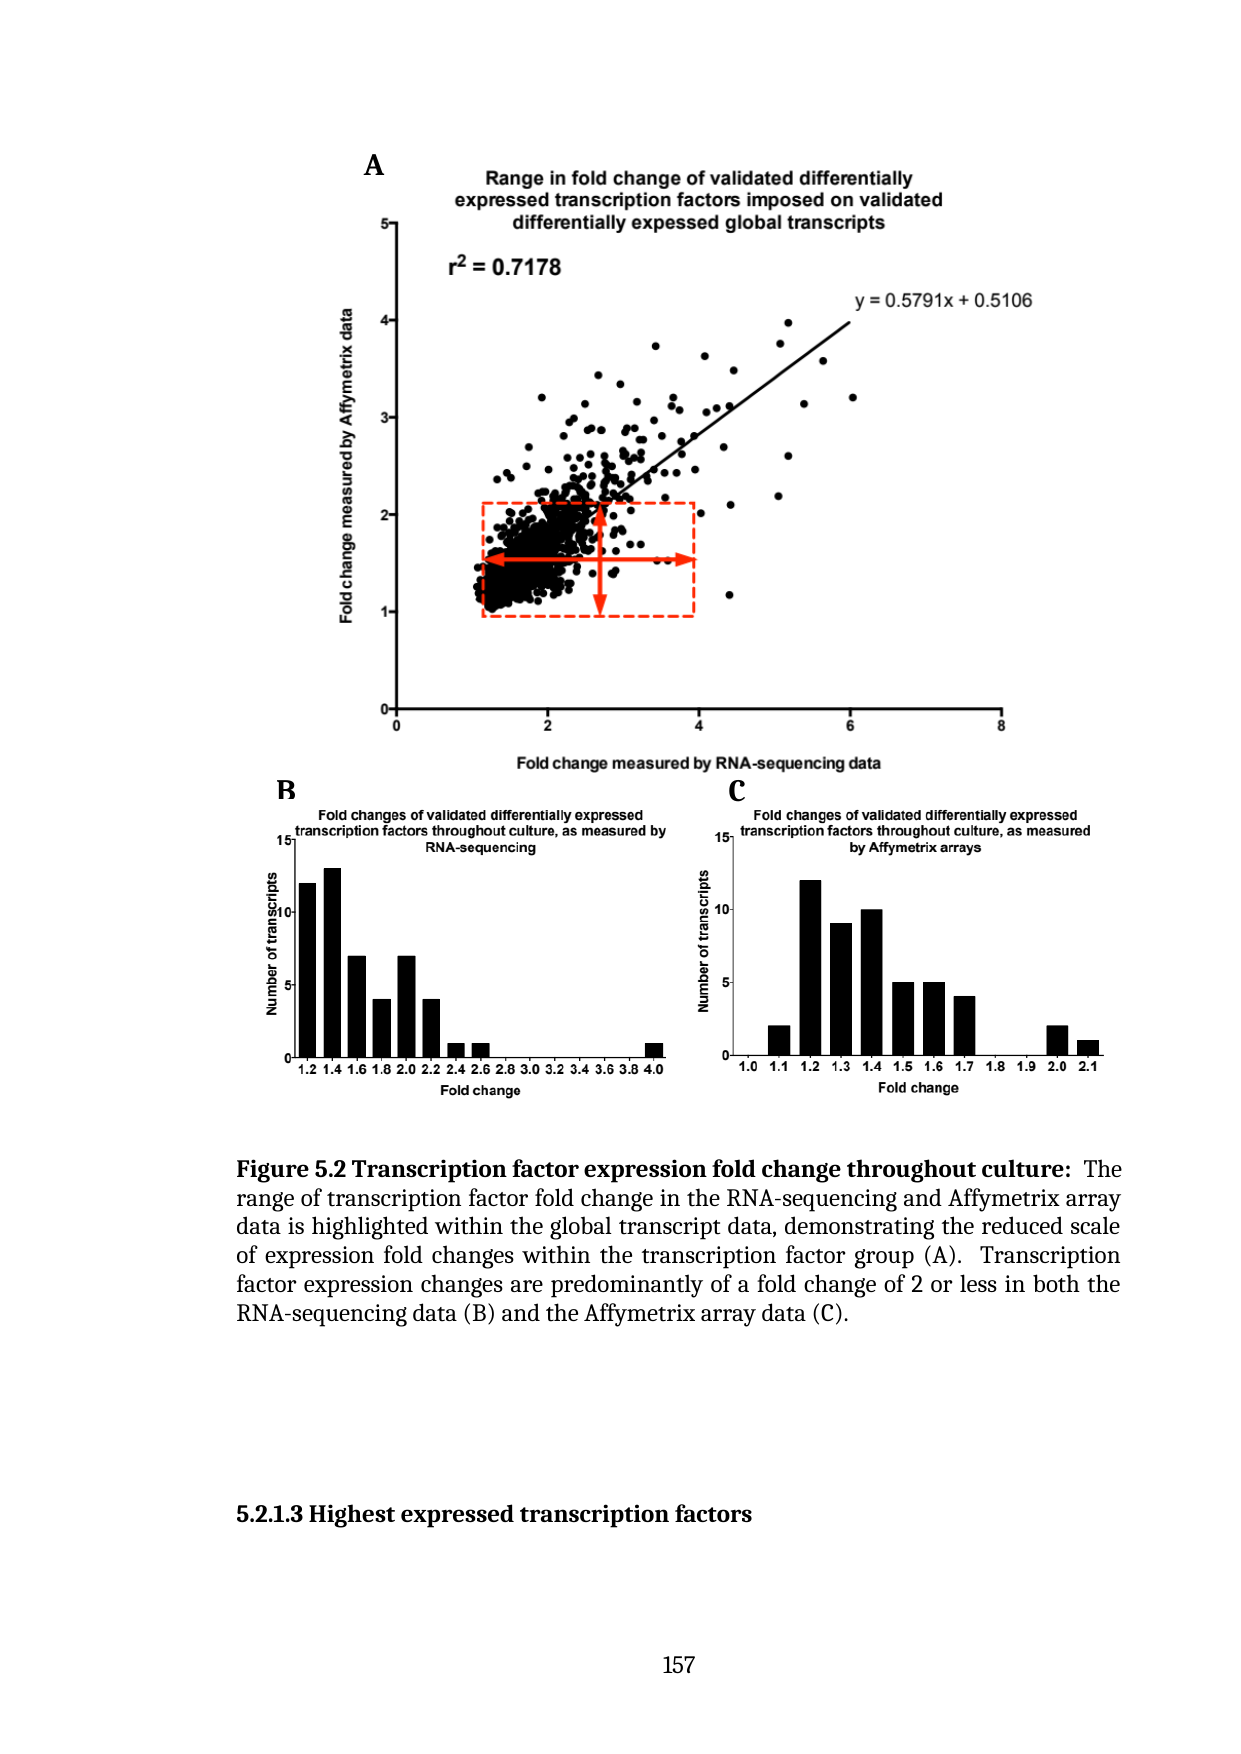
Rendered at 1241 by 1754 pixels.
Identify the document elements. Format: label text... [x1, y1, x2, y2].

text 5.2.1.3 Highest expressed transcription factors [236, 1500, 1122, 1528]
text Figure 5.2 Transcription factor expression fold change throughout culture: The range of transcription factor fold change in the RNA-sequencing and Affymetrix array data is highlighted within the global transcript data, demonstrating the reduced scale of expression fold changes within the transcription factor group (A). Transcription factor expression changes are predominantly of a fold change of 2 or less in both the RNA-sequencing data (B) and the Affymetrix array data (C). [236, 1155, 1122, 1327]
